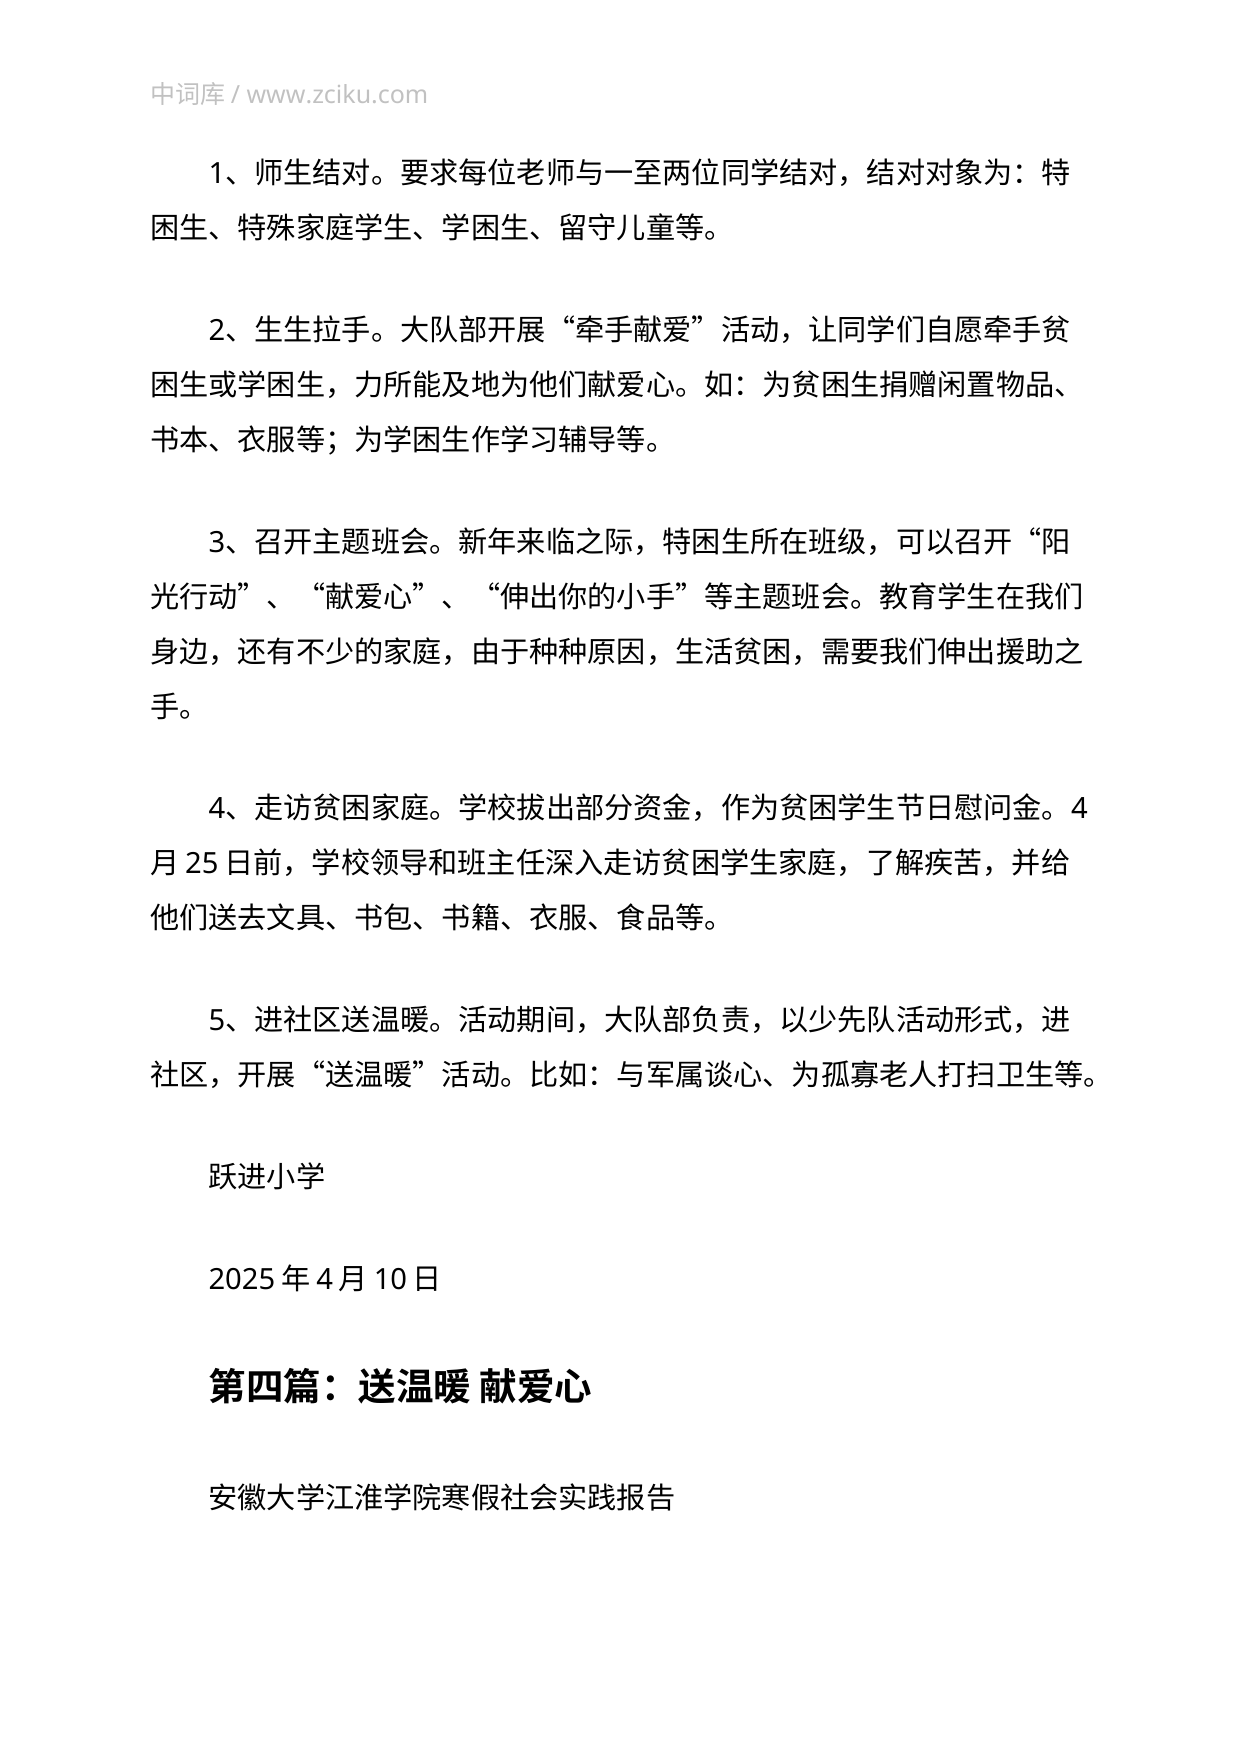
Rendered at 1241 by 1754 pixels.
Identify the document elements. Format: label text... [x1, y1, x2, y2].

text 2、生生拉手。大队部开展“牵手献爱”活动，让同学们自愿牵手贫困生或学困生，力所能及地为他们献爱心。如：为贫困生捐赠闲置物品、书本、衣服等；为学困生作学习辅导等。 [150, 307, 1090, 459]
text 4、走访贫困家庭。学校拔出部分资金，作为贫困学生节日慰问金。4月25日前，学校领导和班主任深入走访贫困学生家庭，了解疾苦，并给他们送去文具、书包、书籍、衣服、食品等。 [150, 785, 1090, 937]
text 第四篇：送温暖 献爱心 [150, 1357, 1090, 1412]
text 5、进社区送温暖。活动期间，大队部负责，以少先队活动形式，进社区，开展“送温暖”活动。比如：与军属谈心、为孤寡老人打扫卫生等。 [150, 997, 1090, 1094]
text 安徽大学江淮学院寒假社会实践报告 [150, 1475, 1090, 1517]
text 1、师生结对。要求每位老师与一至两位同学结对，结对对象为：特困生、特殊家庭学生、学困生、留守儿童等。 [150, 150, 1090, 247]
text 2025年4月10日 [150, 1255, 1090, 1298]
text 3、召开主题班会。新年来临之际，特困生所在班级，可以召开“阳光行动”、“献爱心”、“伸出你的小手”等主题班会。教育学生在我们身边，还有不少的家庭，由于种种原因，生活贫困，需要我们伸出援助之手。 [150, 518, 1090, 726]
text 跃进小学 [150, 1153, 1090, 1196]
